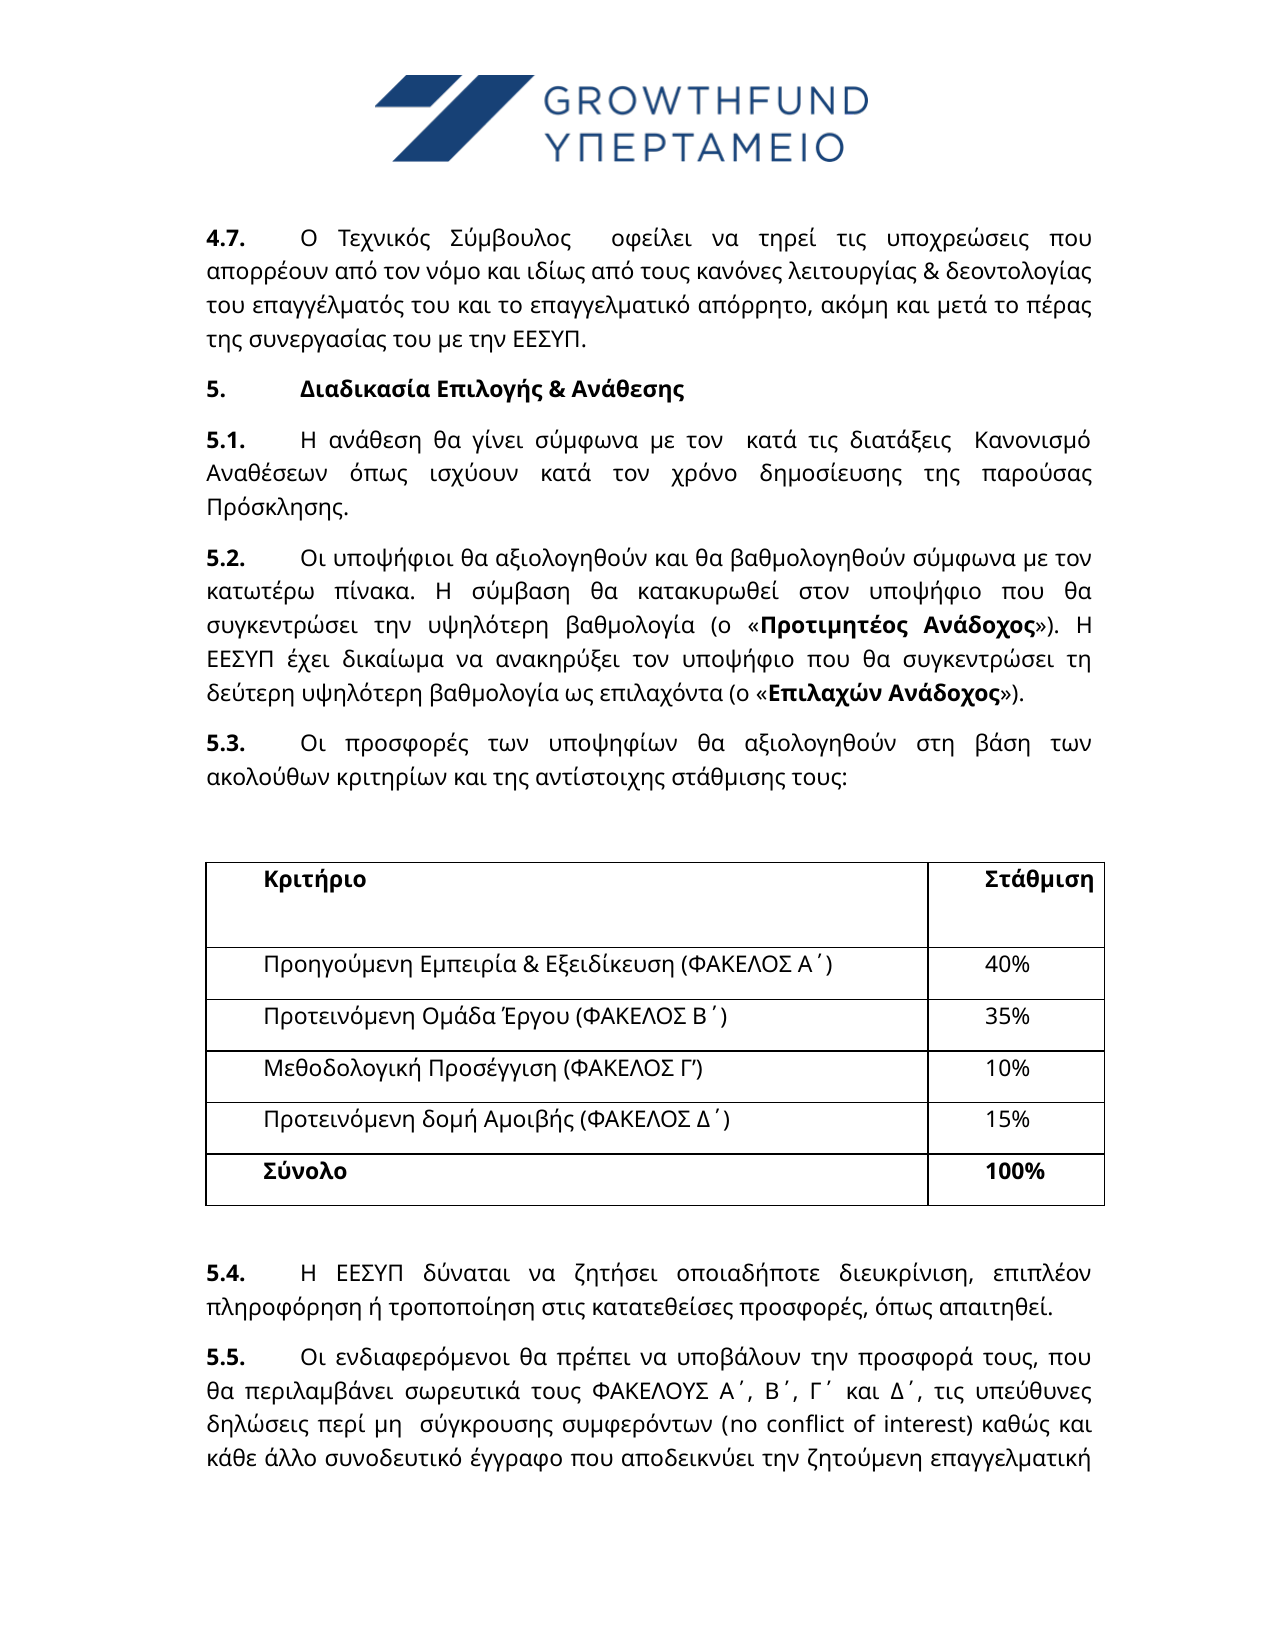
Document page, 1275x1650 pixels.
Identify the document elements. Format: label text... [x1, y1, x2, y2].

text 5.1. Η ανάθεση θα γίνει σύμφωνα με τον κατά τις διατάξεις Κανονισμό Αναθέσεων όπως ισχύουν κατά τον χρόνο δημοσίευσης της παρούσας Πρόσκλησης. [206, 424, 1093, 522]
table_cell Προηγούμενη Εμπειρία & Εξειδίκευση (ΦΑΚΕΛΟΣ Α΄) [207, 948, 927, 998]
text 5.2. Οι υποψήφιοι θα αξιολογηθούν και θα βαθμολογηθούν σύμφωνα με τον κατωτέρω πίνακα. Η σύμβαση θα κατακυρωθεί στον υποψήφιο που θα συγκεντρώσει την υψηλότερη βαθμολογία (ο «Προτιμητέος Ανάδοχος»). Η ΕΕΣΥΠ έχει δικαίωμα να ανακηρύξει τον υποψήφιο που θα συγκεντρώσει τη δεύτερη υψηλότερη βαθμολογία ως επιλαχόντα (ο «Επιλαχών Ανάδοχος»). [206, 542, 1093, 708]
table_cell 40% [929, 948, 1104, 998]
table_cell Σύνολο [207, 1155, 927, 1205]
table_cell 15% [929, 1103, 1104, 1153]
table_cell 35% [929, 1000, 1104, 1050]
text 5.4. Η ΕΕΣΥΠ δύναται να ζητήσει οποιαδήποτε διευκρίνιση, επιπλέον πληροφόρηση ή τροποποίηση στις κατατεθείσες προσφορές, όπως απαιτηθεί. [206, 1257, 1093, 1322]
table_cell 10% [929, 1052, 1104, 1102]
table_header Κριτήριο [207, 863, 927, 947]
text 5.3. Οι προσφορές των υποψηφίων θα αξιολογηθούν στη βάση των ακολούθων κριτηρίων και της αντίστοιχης στάθμισης τους: [206, 727, 1093, 792]
table_cell Μεθοδολογική Προσέγγιση (ΦΑΚΕΛΟΣ Γ’) [207, 1052, 927, 1102]
table_header Στάθμιση [929, 863, 1104, 947]
table_cell 100% [929, 1155, 1104, 1205]
text 5. Διαδικασία Επιλογής & Ανάθεσης [206, 373, 1093, 404]
table_cell Προτεινόμενη δομή Αμοιβής (ΦΑΚΕΛΟΣ Δ΄) [207, 1103, 927, 1153]
table_cell Προτεινόμενη Ομάδα Έργου (ΦΑΚΕΛΟΣ Β΄) [207, 1000, 927, 1050]
text 4.7. Ο Τεχνικός Σύμβουλος οφείλει να τηρεί τις υποχρεώσεις που απορρέουν από τον νόμο και ιδίως από τους κανόνες λειτουργίας & δεοντολογίας του επαγγέλματός του και το επαγγελματικό απόρρητο, ακόμη και μετά το πέρας της συνεργασίας του με την ΕΕΣΥΠ. [206, 222, 1093, 354]
picture [375, 75, 868, 162]
